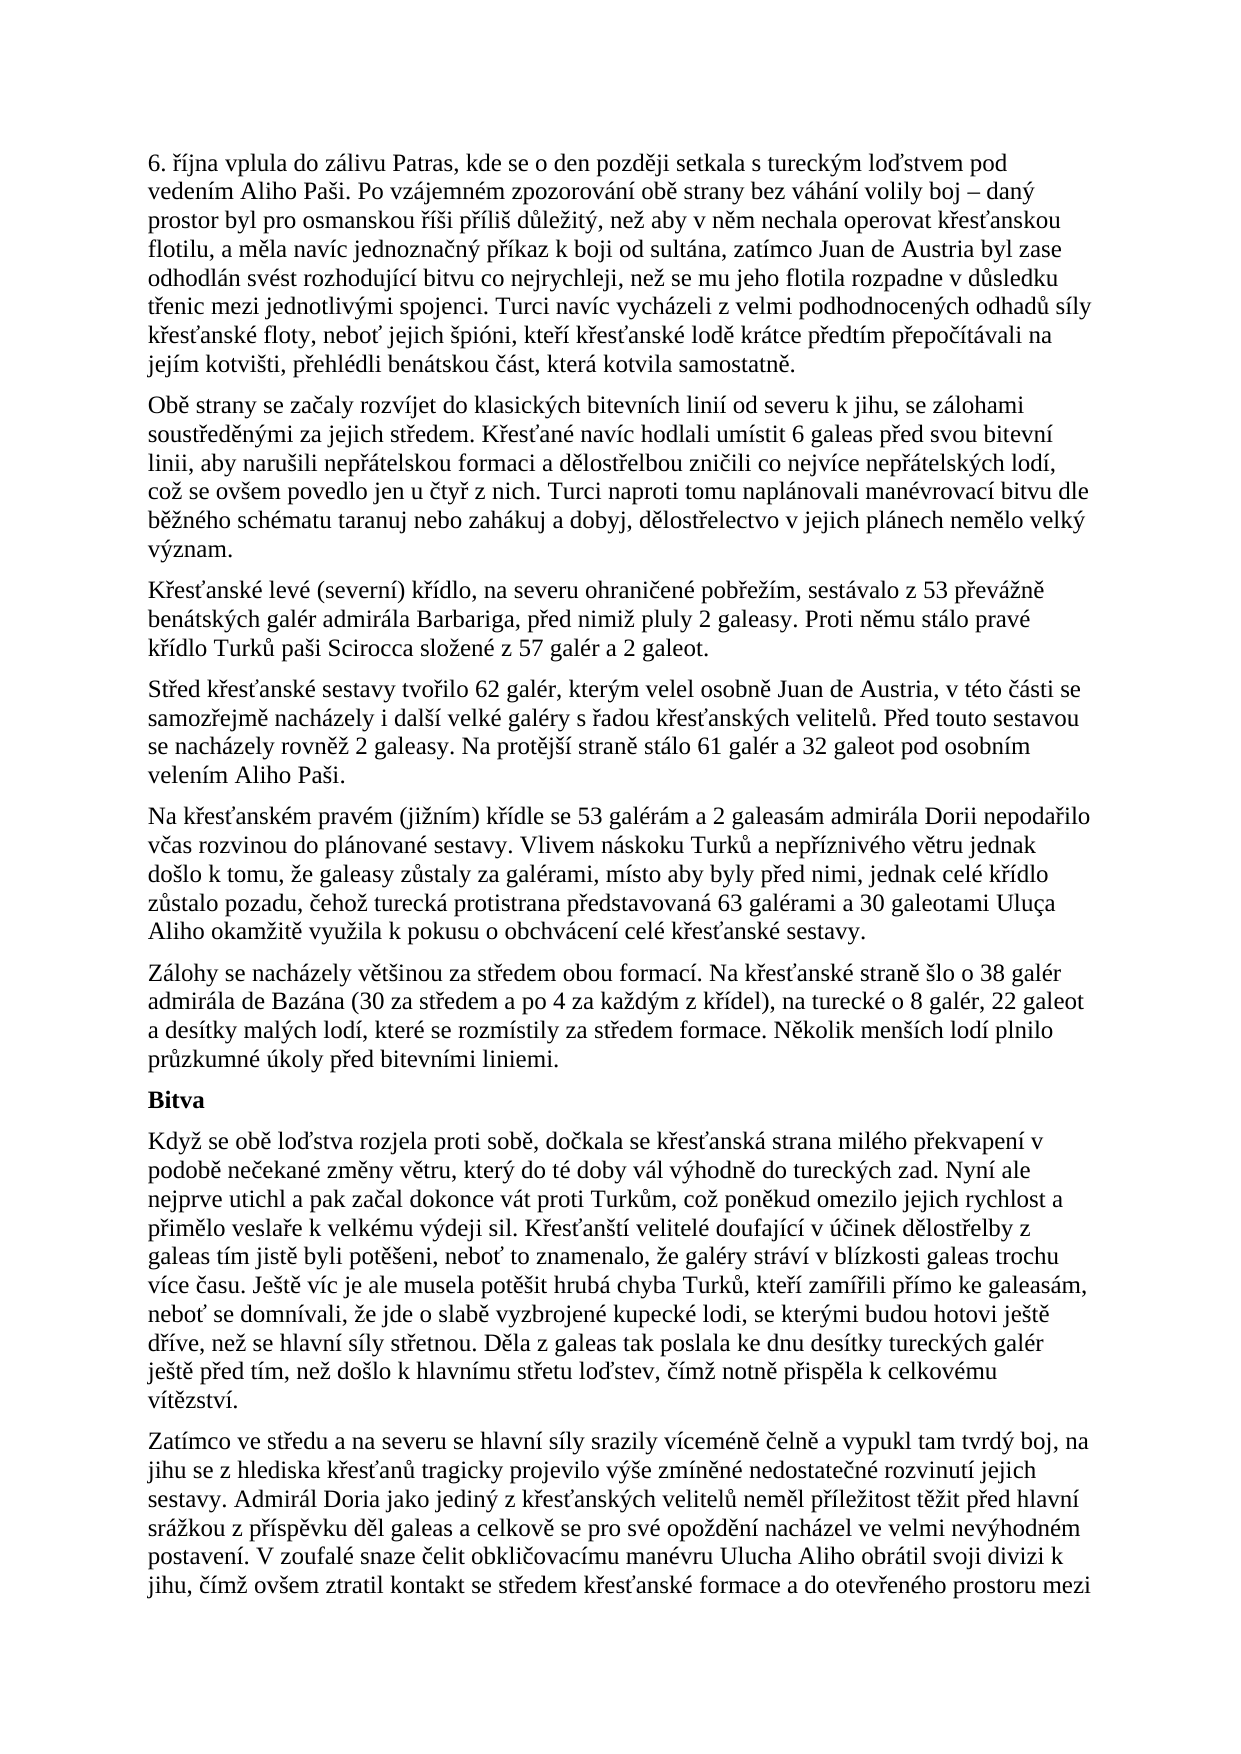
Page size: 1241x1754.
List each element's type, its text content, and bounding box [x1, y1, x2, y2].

text Křesťanské levé (severní) křídlo, na severu ohraničené pobřežím, sestávalo z 53 převážně benátských galér admirála Barbariga, před nimiž pluly 2 galeasy. Proti němu stálo pravé křídlo Turků paši Scirocca složené z 57 galér a 2 galeot. [148, 575, 1093, 661]
text 6. října vplula do zálivu Patras, kde se o den později setkala s tureckým loďstvem pod vedením Aliho Paši. Po vzájemném zpozorování obě strany bez váhání volily boj – daný prostor byl pro osmanskou říši příliš důležitý, než aby v něm nechala operovat křesťanskou flotilu, a měla navíc jednoznačný příkaz k boji od sultána, zatímco Juan de Austria byl zase odhodlán svést rozhodující bitvu co nejrychleji, než se mu jeho flotila rozpadne v důsledku třenic mezi jednotlivými spojenci. Turci navíc vycházeli z velmi podhodnocených odhadů síly křesťanské floty, neboť jejich špióni, kteří křesťanské lodě krátce předtím přepočítávali na jejím kotvišti, přehlédli benátskou část, která kotvila samostatně. [148, 148, 1093, 378]
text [148, 1426, 1093, 1599]
text Zálohy se nacházely většinou za středem obou formací. Na křesťanské straně šlo o 38 galér admirála de Bazána (30 za středem a po 4 za každým z křídel), na turecké o 8 galér, 22 galeot a desítky malých lodí, které se rozmístily za středem formace. Několik menších lodí plnilo průzkumné úkoly před bitevními liniemi. [148, 958, 1093, 1073]
text Bitva [148, 1085, 1093, 1114]
text Obě strany se začaly rozvíjet do klasických bitevních linií od severu k jihu, se zálohami soustředěnými za jejich středem. Křesťané navíc hodlali umístit 6 galeas před svou bitevní linii, aby narušili nepřátelskou formaci a dělostřelbou zničili co nejvíce nepřátelských lodí, což se ovšem povedlo jen u čtyř z nich. Turci naproti tomu naplánovali manévrovací bitvu dle běžného schématu taranuj nebo zahákuj a dobyj, dělostřelectvo v jejich plánech nemělo velký význam. [148, 390, 1093, 563]
text Když se obě loďstva rozjela proti sobě, dočkala se křesťanská strana milého překvapení v podobě nečekané změny větru, který do té doby vál výhodně do tureckých zad. Nyní ale nejprve utichl a pak začal dokonce vát proti Turkům, což poněkud omezilo jejich rychlost a přimělo veslaře k velkému výdeji sil. Křesťanští velitelé doufající v účinek dělostřelby z galeas tím jistě byli potěšeni, neboť to znamenalo, že galéry stráví v blízkosti galeas trochu více času. Ještě víc je ale musela potěšit hrubá chyba Turků, kteří zamířili přímo ke galeasám, neboť se domnívali, že jde o slabě vyzbrojené kupecké lodi, se kterými budou hotovi ještě dříve, než se hlavní síly střetnou. Děla z galeas tak poslala ke dnu desítky tureckých galér ještě před tím, než došlo k hlavnímu střetu loďstev, čímž notně přispěla k celkovému vítězství. [148, 1126, 1093, 1414]
text Na křesťanském pravém (jižním) křídle se 53 galérám a 2 galeasám admirála Dorii nepodařilo včas rozvinou do plánované sestavy. Vlivem náskoku Turků a nepříznivého větru jednak došlo k tomu, že galeasy zůstaly za galérami, místo aby byly před nimi, jednak celé křídlo zůstalo pozadu, čehož turecká protistrana představovaná 63 galérami a 30 galeotami Uluça Aliho okamžitě využila k pokusu o obchvácení celé křesťanské sestavy. [148, 801, 1093, 945]
text Střed křesťanské sestavy tvořilo 62 galér, kterým velel osobně Juan de Austria, v této části se samozřejmě nacházely i další velké galéry s řadou křesťanských velitelů. Před touto sestavou se nacházely rovněž 2 galeasy. Na protější straně stálo 61 galér a 32 galeot pod osobním velením Aliho Paši. [148, 674, 1093, 789]
